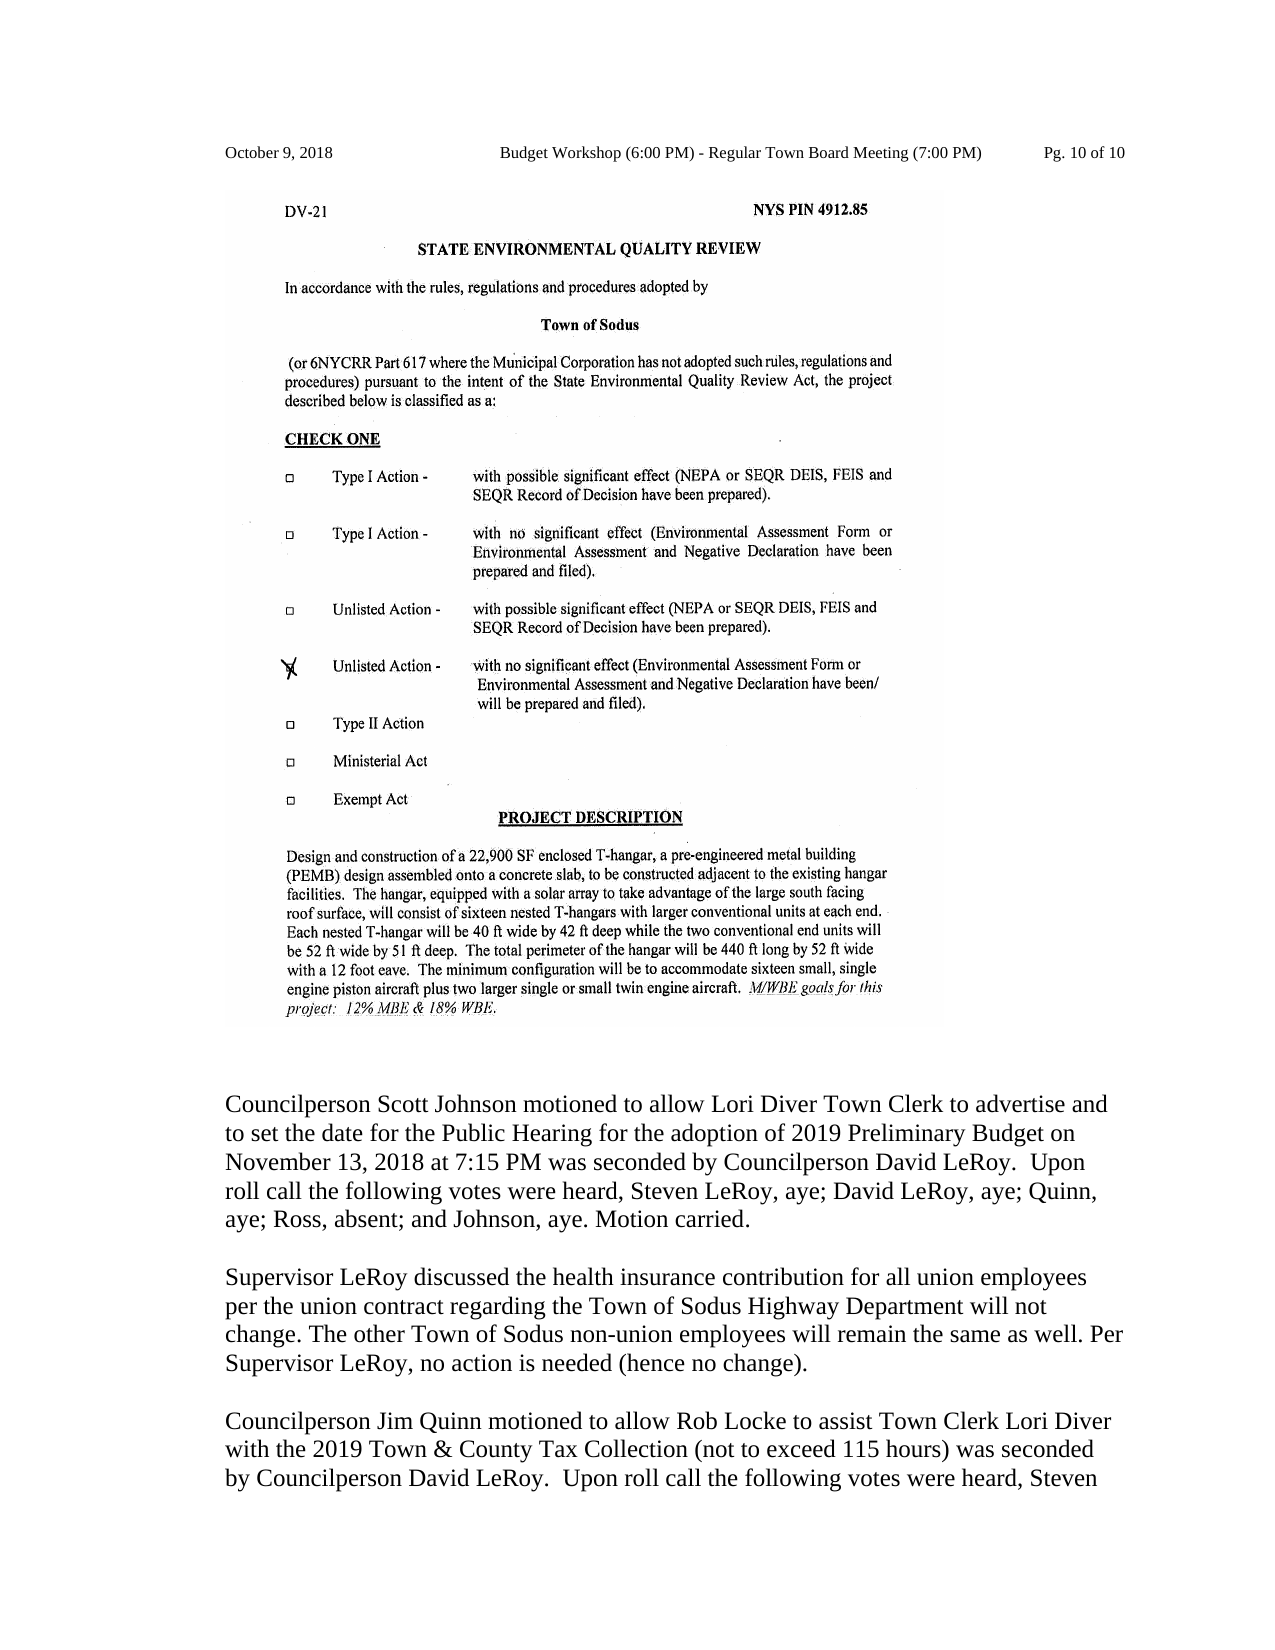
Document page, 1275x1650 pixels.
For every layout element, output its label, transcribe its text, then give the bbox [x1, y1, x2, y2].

text Supervisor LeRoy discussed the health insurance contribution for all union employees per the union contract regarding the Town of Sodus Highway Department will not change. The other Town of Sodus non-union employees will remain the same as well. Per Supervisor LeRoy, no action is needed (hence no change). [225, 1262, 1125, 1377]
text Councilperson Scott Johnson motioned to allow Lori Diver Town Clerk to advertise and to set the date for the Public Hearing for the adoption of 2019 Preliminary Budget on November 13, 2018 at 7:15 PM was seconded by Councilperson David LeRoy. Upon roll call the following votes were heard, Steven LeRoy, aye; David LeRoy, aye; Quinn, aye; Ross, absent; and Johnson, aye. Motion carried. [225, 1089, 1125, 1233]
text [225, 1406, 1125, 1492]
